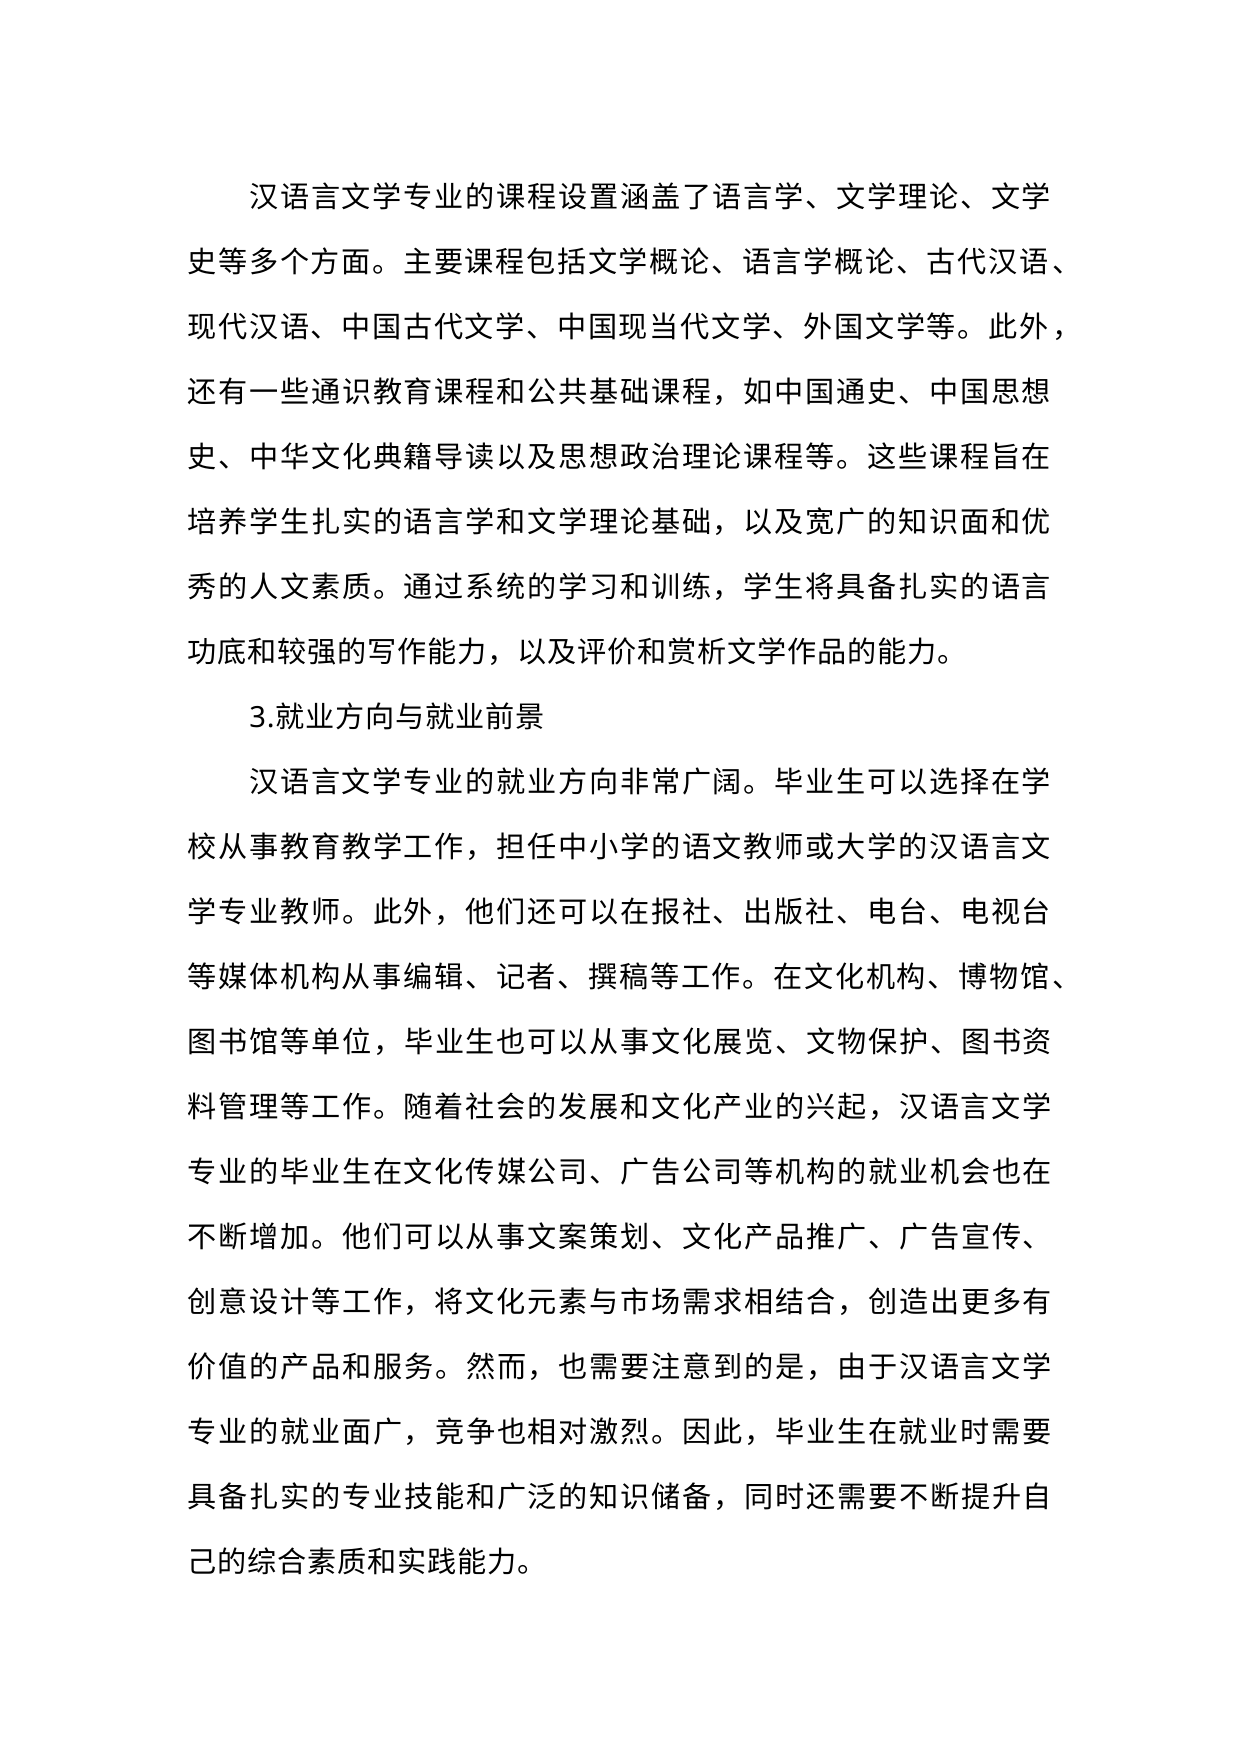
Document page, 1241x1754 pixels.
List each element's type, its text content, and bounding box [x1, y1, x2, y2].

text 汉语言文学专业的就业方向非常广阔。毕业生可以选择在学校从事教育教学工作，担任中小学的语文教师或大学的汉语言文学专业教师。此外，他们还可以在报社、出版社、电台、电视台等媒体机构从事编辑、记者、撰稿等工作。在文化机构、博物馆、图书馆等单位，毕业生也可以从事文化展览、文物保护、图书资料管理等工作。随着社会的发展和文化产业的兴起，汉语言文学专业的毕业生在文化传媒公司、广告公司等机构的就业机会也在不断增加。他们可以从事文案策划、文化产品推广、广告宣传、创意设计等工作，将文化元素与市场需求相结合，创造出更多有价值的产品和服务。然而，也需要注意到的是，由于汉语言文学专业的就业面广，竞争也相对激烈。因此，毕业生在就业时需要具备扎实的专业技能和广泛的知识储备，同时还需要不断提升自己的综合素质和实践能力。 [187, 747, 1053, 1592]
text 汉语言文学专业的课程设置涵盖了语言学、文学理论、文学史等多个方面。主要课程包括文学概论、语言学概论、古代汉语、现代汉语、中国古代文学、中国现当代文学、外国文学等。此外，还有一些通识教育课程和公共基础课程，如中国通史、中国思想史、中华文化典籍导读以及思想政治理论课程等。这些课程旨在培养学生扎实的语言学和文学理论基础，以及宽广的知识面和优秀的人文素质。通过系统的学习和训练，学生将具备扎实的语言功底和较强的写作能力，以及评价和赏析文学作品的能力。 [187, 162, 1053, 682]
text 3.就业方向与就业前景 [187, 682, 1053, 747]
